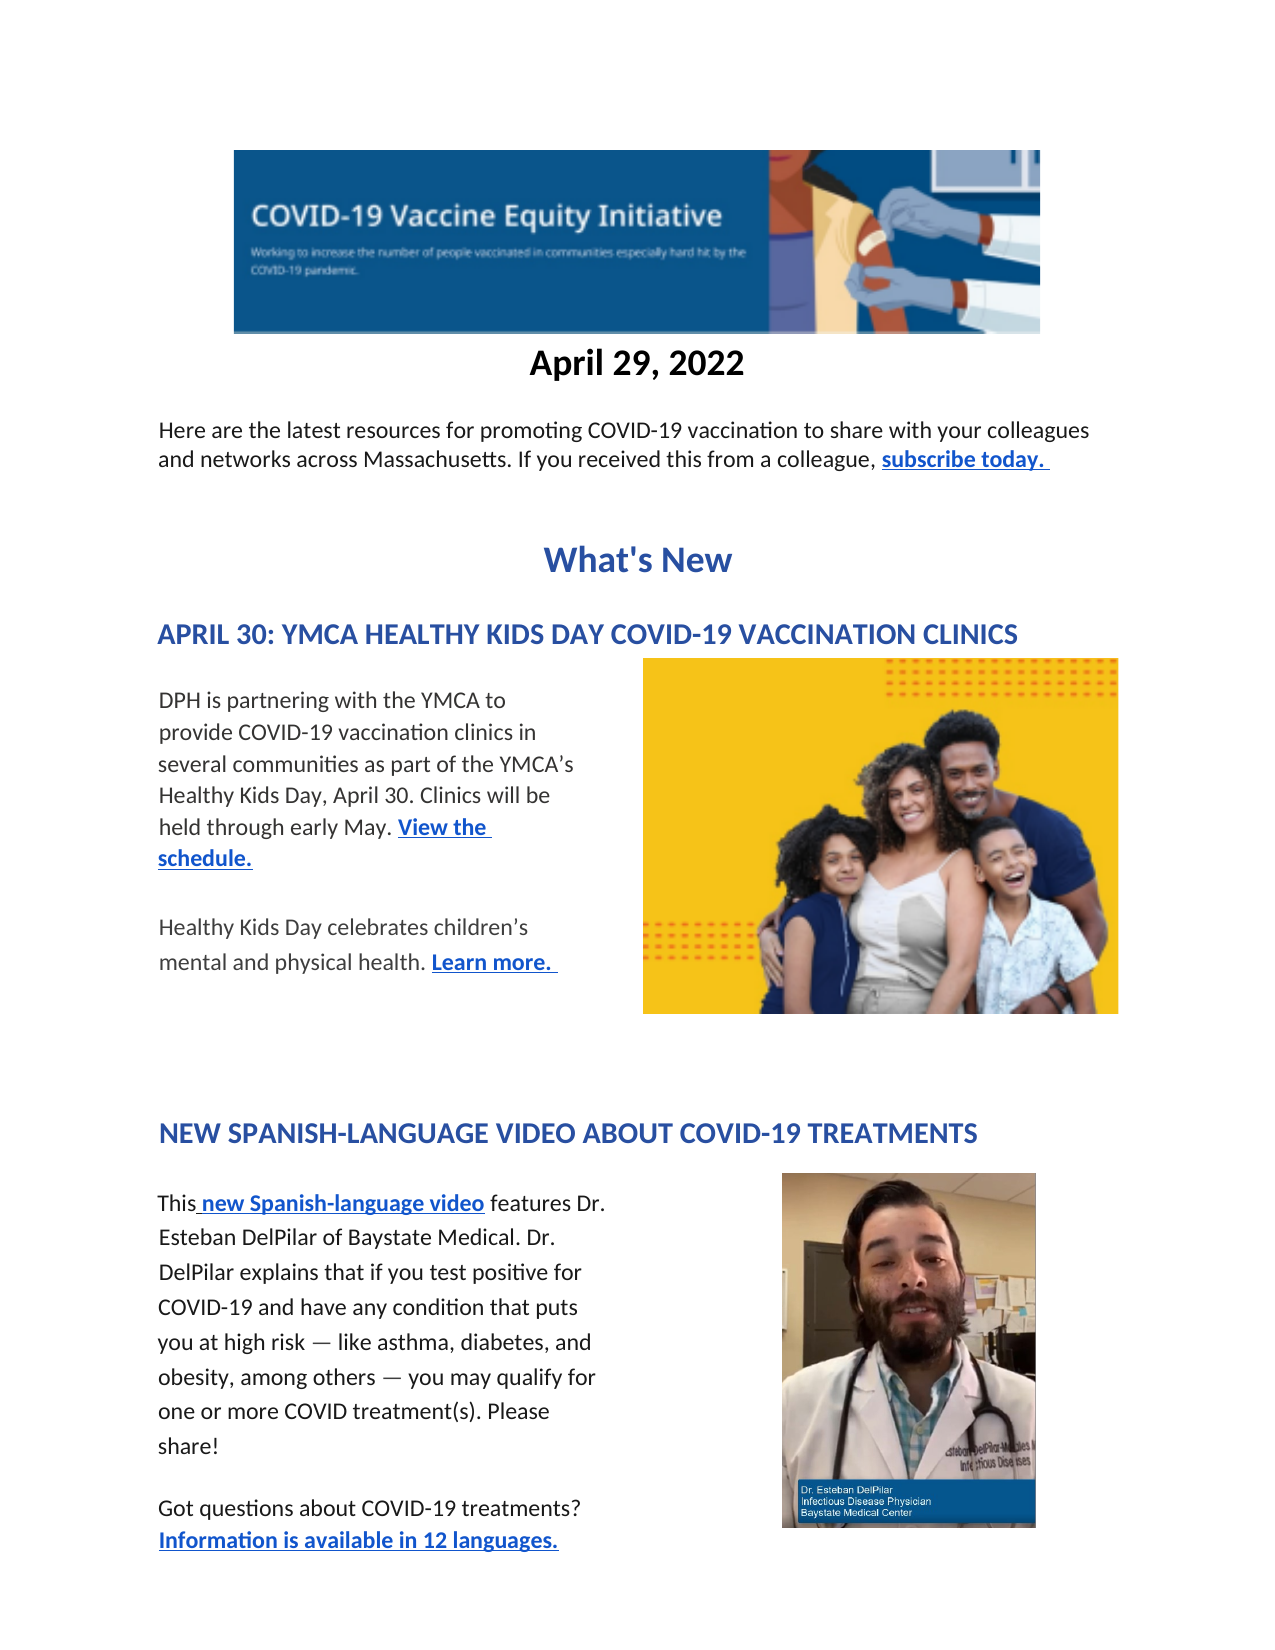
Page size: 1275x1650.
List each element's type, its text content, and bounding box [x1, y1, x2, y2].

text provide COVID-19 vaccination clinics in [158, 717, 643, 746]
text This new Spanish-language video features Dr. [157, 1188, 1119, 1217]
text Here are the latest resources for promoting COVID-19 vaccination to share with your colleagues and networks across Massachusetts. If you received this from a colleague, subscribe today. [158, 415, 1092, 473]
picture [782, 1426, 1036, 1431]
text Got questions about COVID-19 treatments? [158, 1493, 1119, 1522]
text NEW SPANISH-LANGUAGE VIDEO ABOUT COVID-19 TREATMENTS [159, 1114, 1119, 1151]
text DelPilar explains that if you test positive for [159, 1257, 1119, 1286]
text April 29, 2022 [233, 334, 1040, 384]
picture [782, 1286, 1036, 1292]
picture [643, 658, 1119, 1014]
picture [782, 1173, 1036, 1188]
text APRIL 30: YMCA HEALTHY KIDS DAY COVID-19 VACCINATION CLINICS [157, 615, 1119, 652]
picture [782, 1356, 1036, 1362]
picture [782, 1321, 1036, 1327]
text obesity, among others — you may qualify for [158, 1362, 1119, 1391]
text COVID-19 and have any condition that puts [158, 1292, 1119, 1321]
text one or more COVID treatment(s). Please [158, 1396, 1119, 1426]
picture [233, 150, 1041, 334]
picture [782, 1460, 1036, 1493]
text you at high risk — like asthma, diabetes, and [157, 1327, 1119, 1356]
text held through early May. View the [158, 812, 643, 841]
text What's New [157, 536, 1119, 582]
picture [782, 1252, 1036, 1257]
text schedule. [158, 843, 643, 873]
text Esteban DelPilar of Baystate Medical. Dr. [159, 1222, 1119, 1252]
text several communities as part of the YMCA’s [158, 749, 643, 778]
picture [782, 1217, 1036, 1222]
text DPH is partnering with the YMCA to [159, 686, 643, 715]
text share! [158, 1431, 1119, 1460]
picture [782, 1391, 1036, 1396]
text mental and physical health. Learn more. [158, 947, 643, 976]
text Healthy Kids Day, April 30. Clinics will be [159, 780, 643, 809]
text Information is available in 12 languages. [158, 1525, 1119, 1554]
text Healthy Kids Day celebrates children’s [159, 912, 643, 941]
